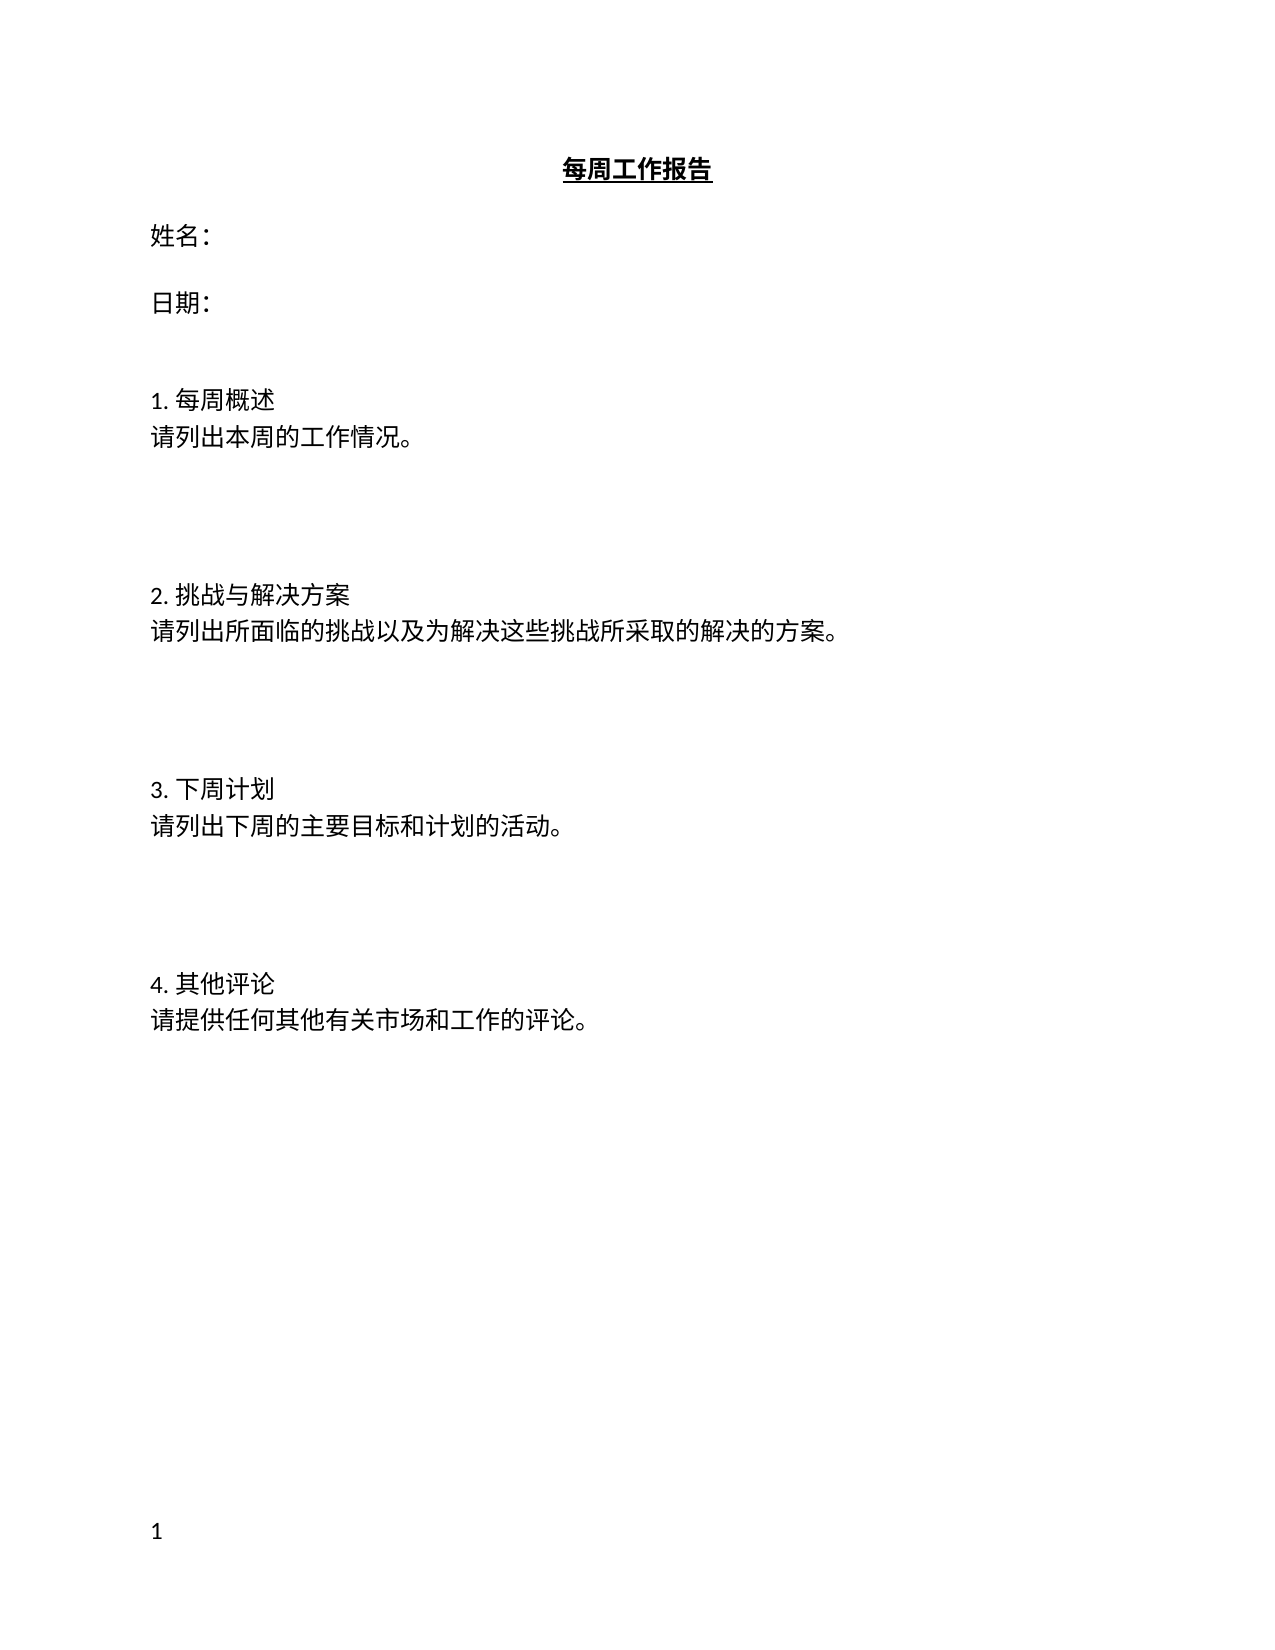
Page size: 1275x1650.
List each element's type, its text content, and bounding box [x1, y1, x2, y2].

text 请列出本周的工作情况。 [150, 417, 1125, 453]
text 姓名： [150, 217, 1125, 253]
text 请列出下周的主要目标和计划的活动。 [150, 806, 1125, 842]
text 请提供任何其他有关市场和工作的评论。 [150, 1001, 1125, 1037]
text 3. 下周计划 [150, 770, 1125, 806]
text 请列出所面临的挑战以及为解决这些挑战所采取的解决的方案。 [150, 612, 1125, 648]
text 2. 挑战与解决方案 [150, 575, 1125, 612]
text 1. 每周概述 [150, 381, 1125, 417]
text 每周工作报告 [150, 150, 1125, 186]
text 4. 其他评论 [150, 964, 1125, 1001]
text 日期： [150, 283, 1125, 320]
